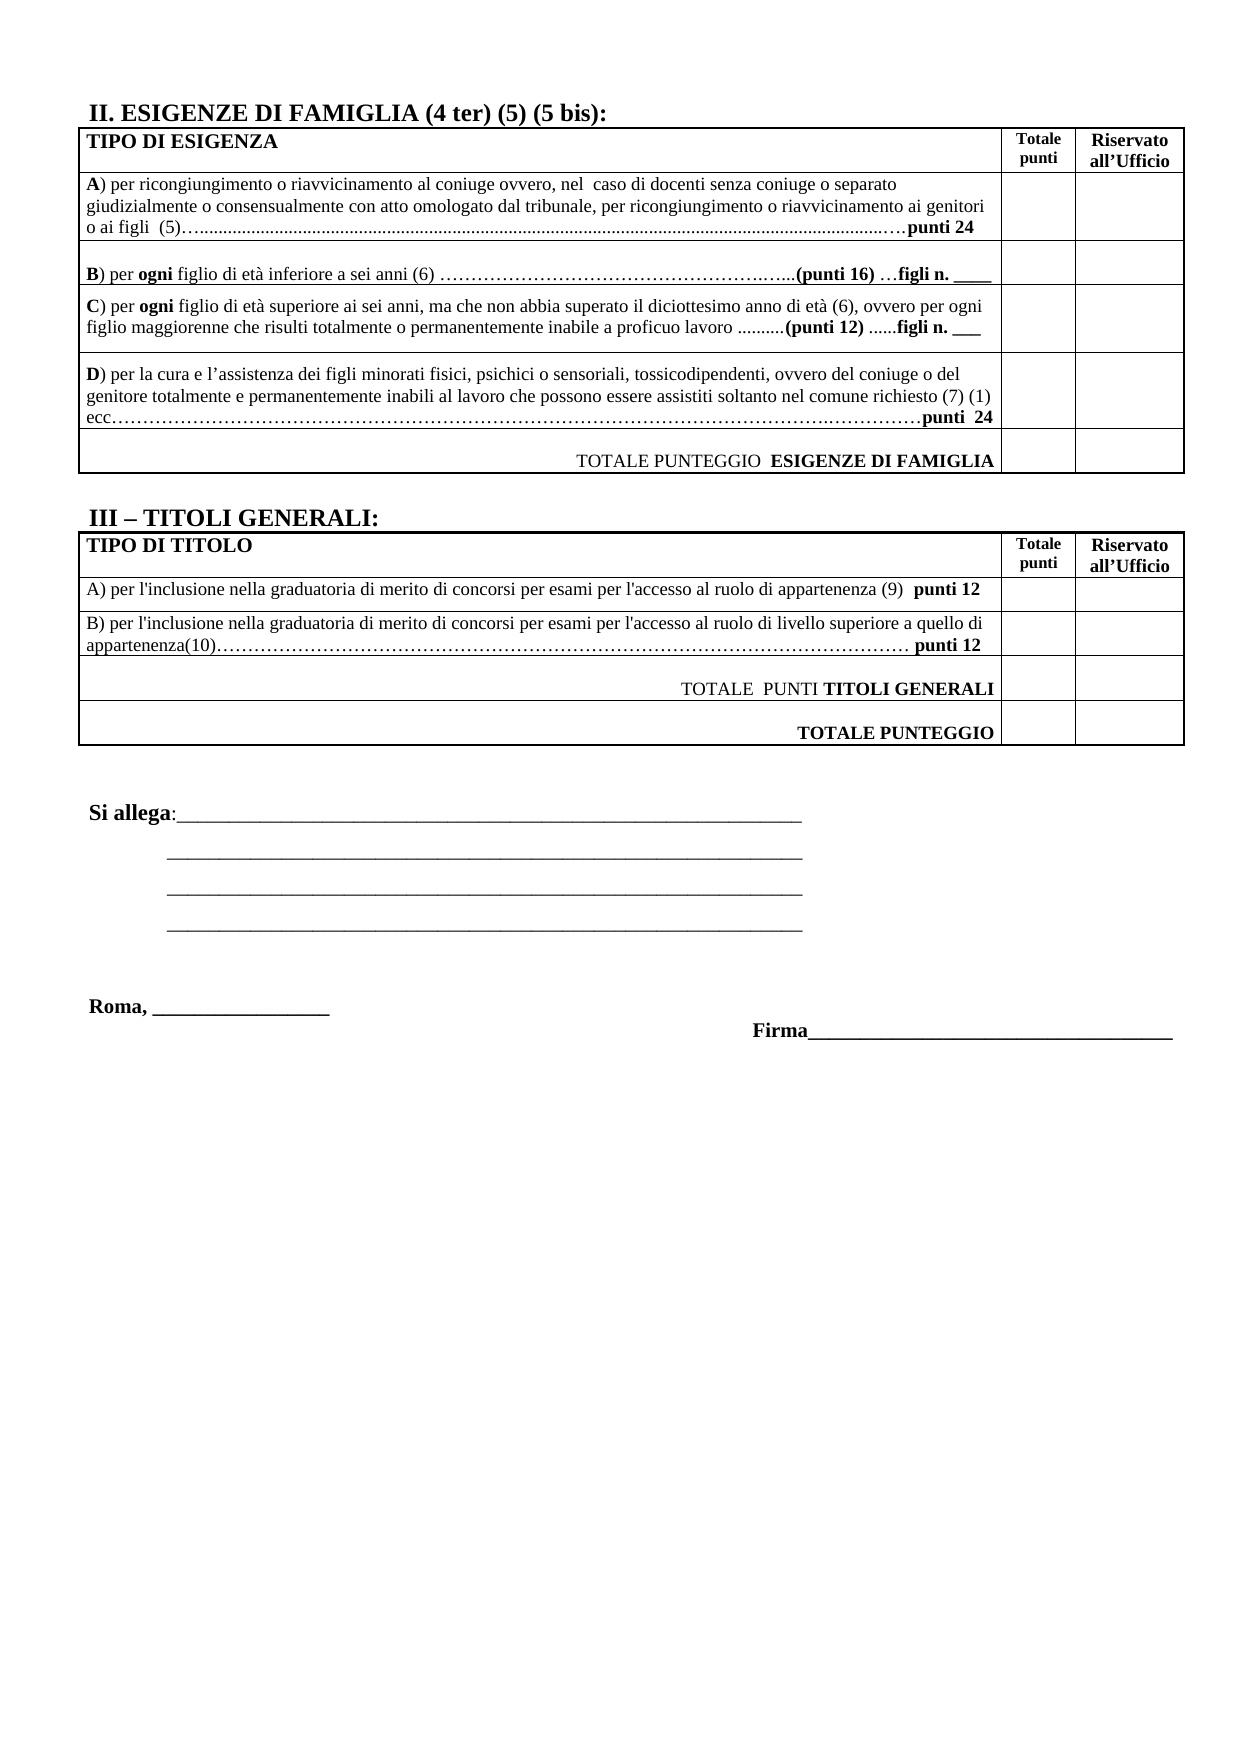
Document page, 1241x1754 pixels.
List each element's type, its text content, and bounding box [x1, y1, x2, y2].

text III – TITOLI GENERALI: [89, 503, 1181, 531]
table_header Totale punti [1002, 129, 1075, 172]
table_header Riservato all’Ufficio [1076, 534, 1183, 577]
table_cell D) per la cura e l’assistenza dei figli minorati fisici, psichici o sensoriali, tossicodipendenti, ovvero del coniuge o del genitore totalmente e permanentemente inabili al lavoro che possono essere assistiti soltanto nel comune richiesto (7) (1) ecc…………………………………………………………………………………………………….……………punti 24 [80, 353, 1001, 428]
table_cell B) per ogni figlio di età inferiore a sei anni (6) …………………………………………….…...(punti 16) …figli n. ____ [80, 241, 1001, 284]
list _____________________________________________________________ [89, 910, 1181, 934]
table_cell [1076, 578, 1183, 611]
subtitle Firma___________________________________ [89, 1018, 1181, 1042]
table_cell [1002, 241, 1075, 284]
table_cell TOTALE PUNTEGGIO ESIGENZE DI FAMIGLIA [80, 429, 1001, 472]
subtitle II. ESIGENZE DI FAMIGLIA (4 ter) (5) (5 bis): [89, 98, 1181, 127]
table_cell TOTALE PUNTEGGIO [80, 701, 1001, 744]
table_cell [1076, 656, 1183, 699]
table_header Riservato all’Ufficio [1076, 129, 1183, 172]
table_cell [1002, 578, 1075, 611]
table_cell [1002, 612, 1075, 655]
table_header Totale punti [1002, 534, 1075, 577]
table_cell [1076, 285, 1183, 352]
table_cell [1076, 612, 1183, 655]
table_cell [1002, 656, 1075, 699]
table_cell [1002, 173, 1075, 240]
table_cell TOTALE PUNTI TITOLI GENERALI [80, 656, 1001, 699]
list _____________________________________________________________ [89, 838, 1181, 862]
list Si allega:____________________________________________________________ [89, 799, 1181, 825]
table_cell [1076, 429, 1183, 472]
table_cell [1002, 353, 1075, 428]
table_cell B) per l'inclusione nella graduatoria di merito di concorsi per esami per l'accesso al ruolo di livello superiore a quello di appartenenza(10)………………………………………………………………………………………………… punti 12 [80, 612, 1001, 655]
table_cell [1076, 173, 1183, 240]
table_cell [1002, 429, 1075, 472]
table_header TIPO DI ESIGENZA [80, 129, 1001, 172]
table_cell [1076, 353, 1183, 428]
table_header TIPO DI TITOLO [80, 534, 1001, 577]
table_cell C) per ogni figlio di età superiore ai sei anni, ma che non abbia superato il diciottesimo anno di età (6), ovvero per ogni figlio maggiorenne che risulti totalmente o permanentemente inabile a proficuo lavoro ..........(punti 12) ......figli n. ___ [80, 285, 1001, 352]
table_cell [1076, 241, 1183, 284]
table_cell [1002, 701, 1075, 744]
table_cell A) per l'inclusione nella graduatoria di merito di concorsi per esami per l'accesso al ruolo di appartenenza (9) punti 12 [80, 578, 1001, 611]
list _____________________________________________________________ [89, 874, 1181, 898]
subtitle Roma, _________________ [89, 994, 1181, 1018]
table_cell A) per ricongiungimento o riavvicinamento al coniuge ovvero, nel caso di docenti senza coniuge o separato giudizialmente o consensualmente con atto omologato dal tribunale, per ricongiungimento o riavvicinamento ai genitori o ai figli (5)…..................................................................................................................................................….punti 24 [80, 173, 1001, 240]
table_cell [1076, 701, 1183, 744]
table_cell [1002, 285, 1075, 352]
